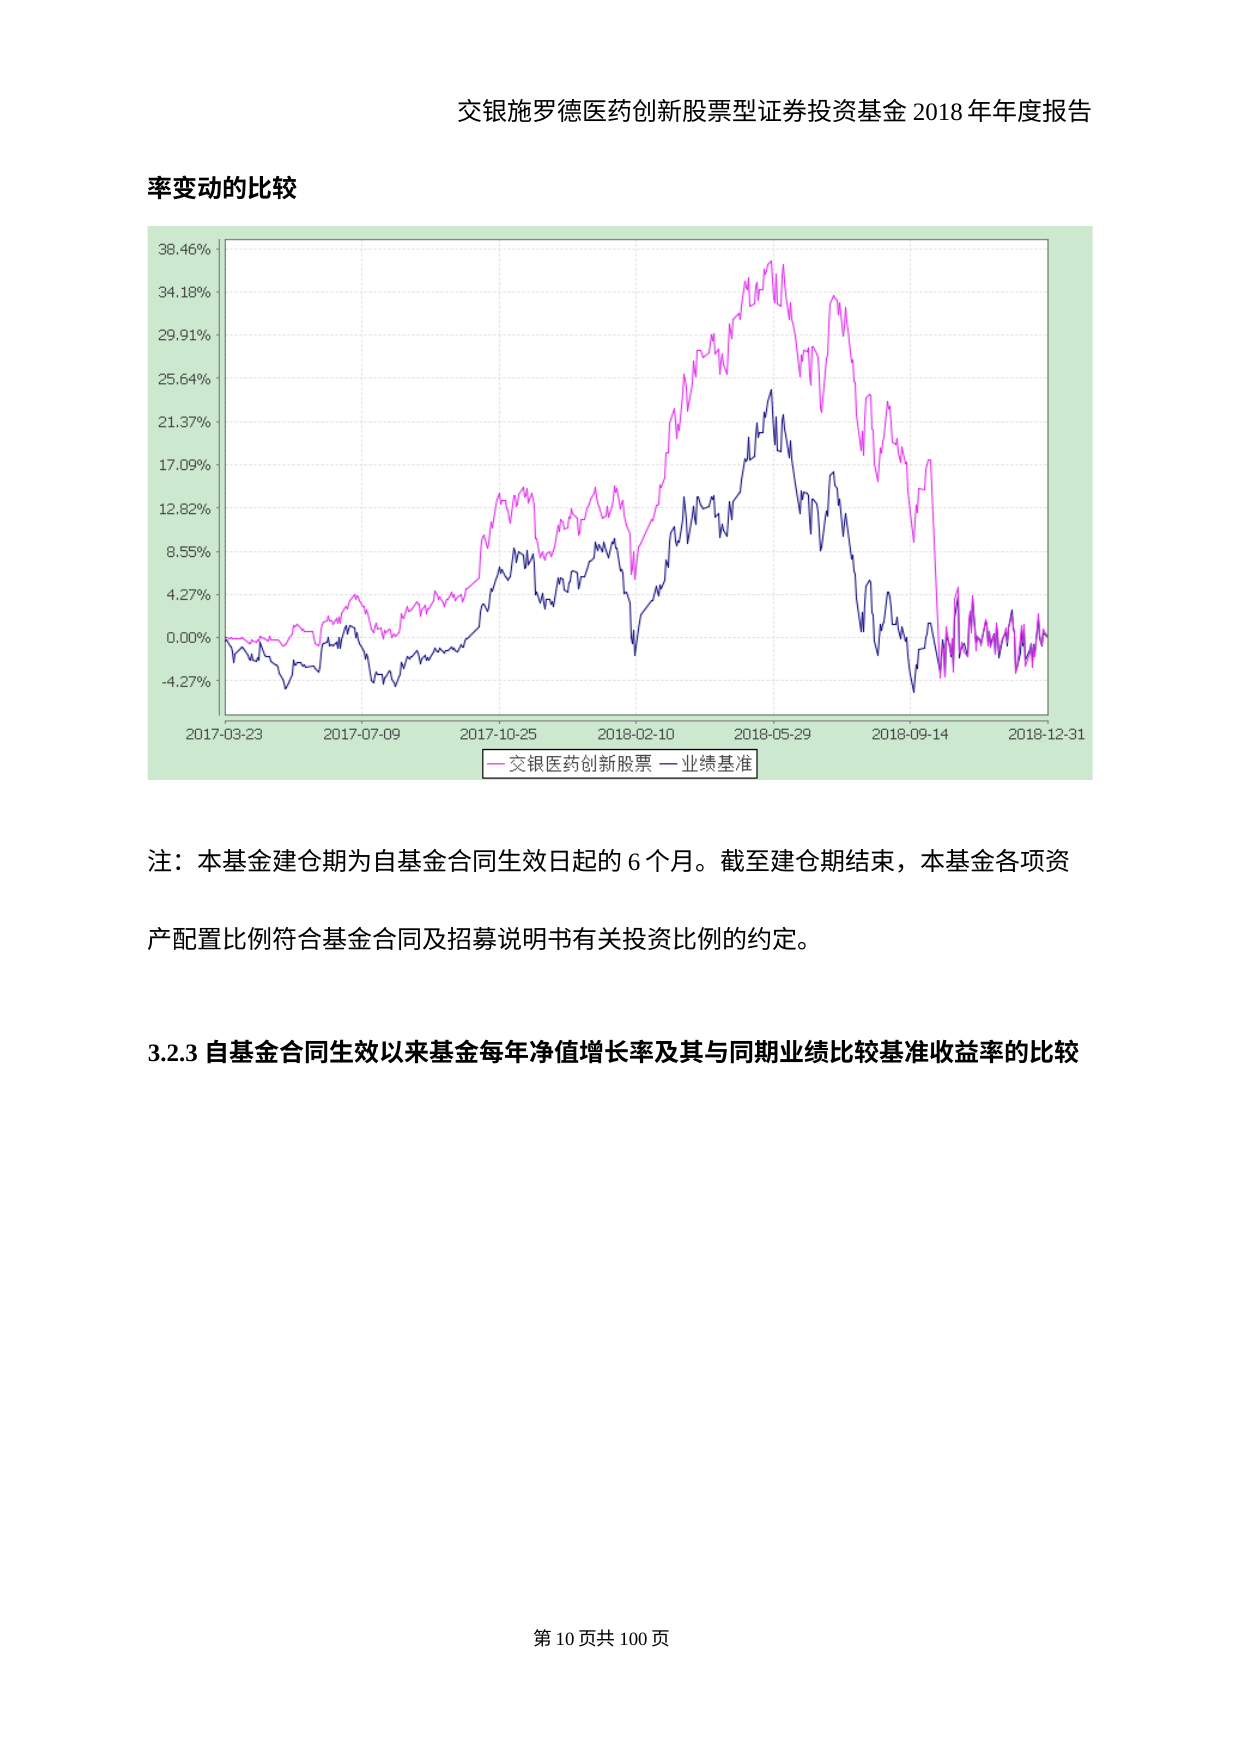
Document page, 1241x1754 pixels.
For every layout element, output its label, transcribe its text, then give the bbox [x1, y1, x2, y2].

text 3.2.3 自基金合同生效以来基金每年净值增长率及其与同期业绩比较基准收益率的比较 [148, 1018, 1092, 1083]
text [148, 154, 1092, 219]
text 注：本基金建仓期为自基金合同生效日起的6个月。截至建仓期结束，本基金各项资产配置比例符合基金合同及招募说明书有关投资比例的约定。 [148, 827, 1092, 1009]
picture [147, 226, 1093, 780]
